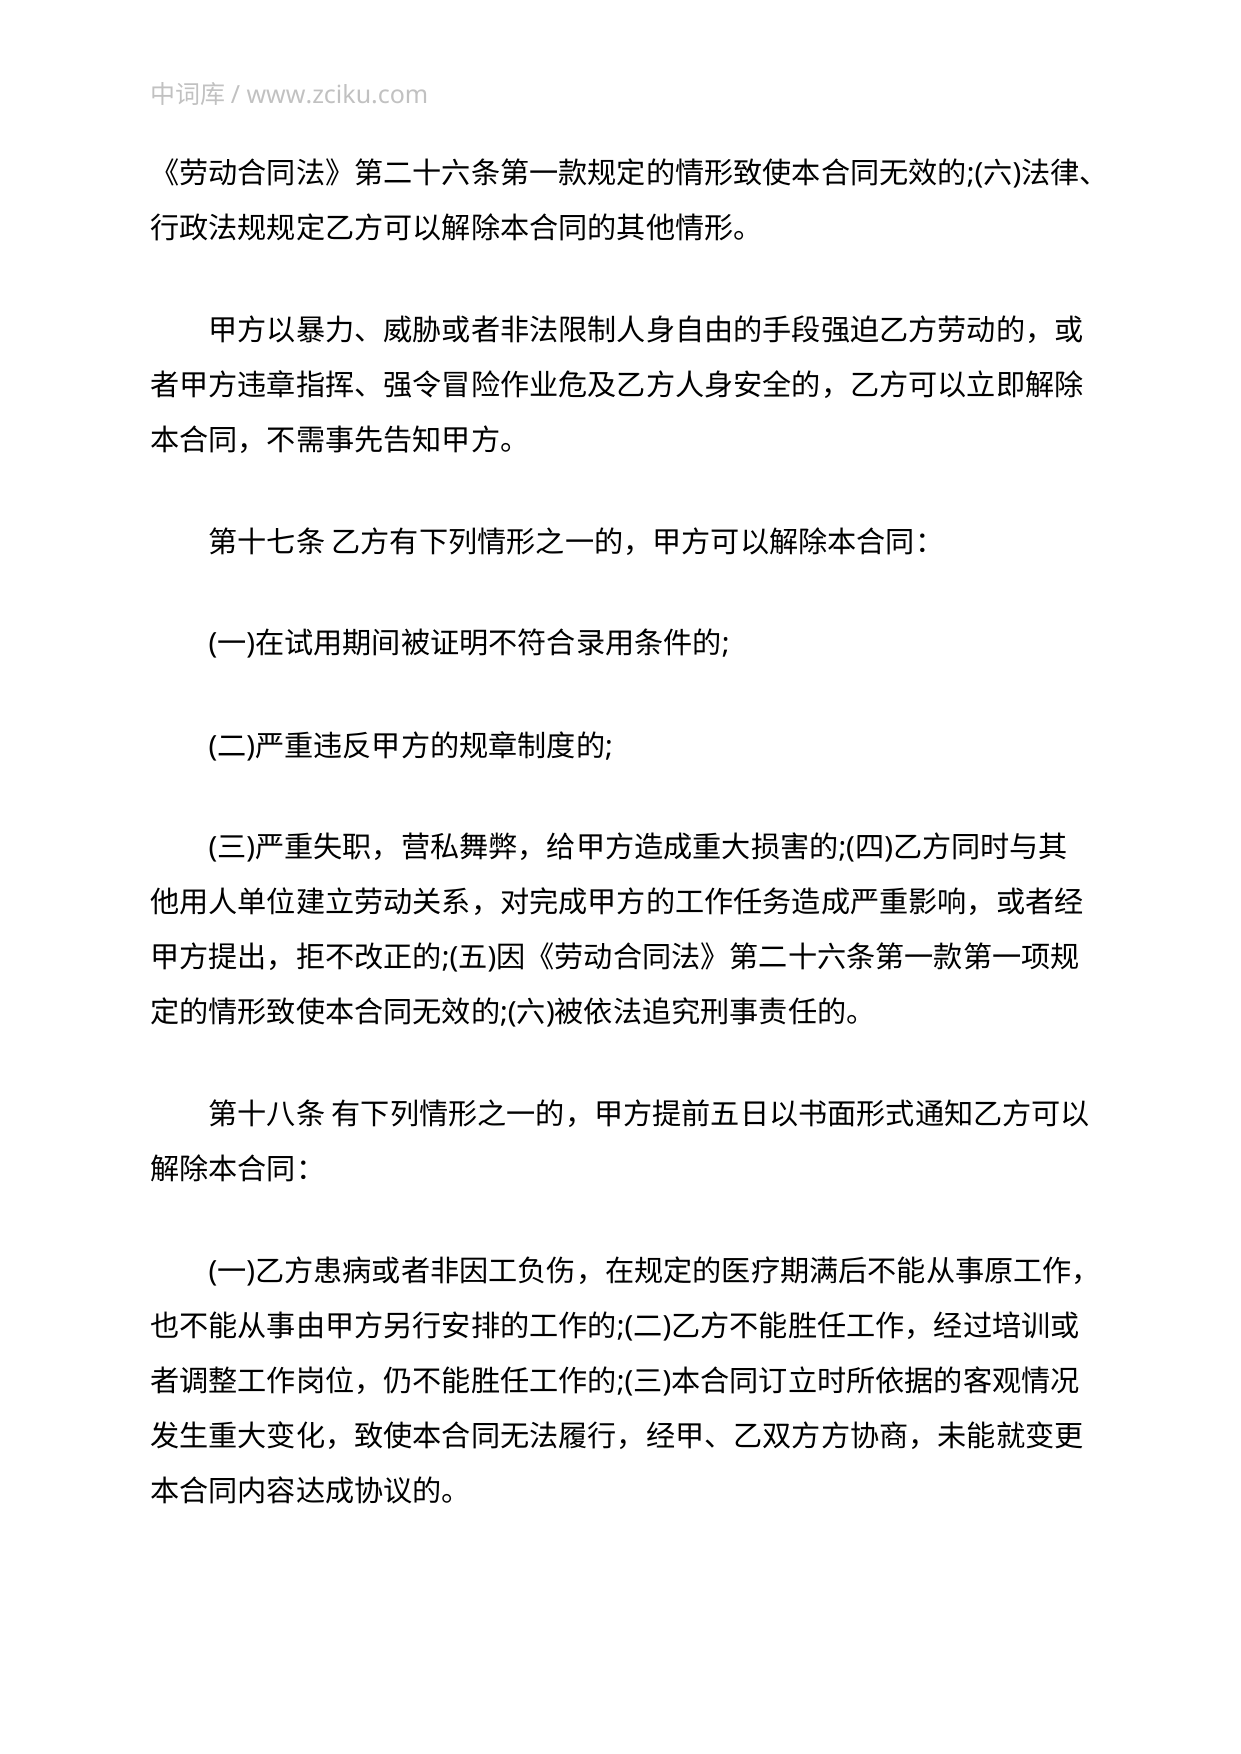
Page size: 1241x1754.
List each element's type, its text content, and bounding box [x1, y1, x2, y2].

text (三)严重失职，营私舞弊，给甲方造成重大损害的;(四)乙方同时与其他用人单位建立劳动关系，对完成甲方的工作任务造成严重影响，或者经甲方提出，拒不改正的;(五)因《劳动合同法》第二十六条第一款第一项规定的情形致使本合同无效的;(六)被依法追究刑事责任的。 [150, 824, 1090, 1031]
text (二)严重违反甲方的规章制度的; [150, 722, 1090, 764]
text 甲方以暴力、威胁或者非法限制人身自由的手段强迫乙方劳动的，或者甲方违章指挥、强令冒险作业危及乙方人身安全的，乙方可以立即解除本合同，不需事先告知甲方。 [150, 307, 1090, 459]
text (一)在试用期间被证明不符合录用条件的; [150, 620, 1090, 662]
text 第十七条 乙方有下列情形之一的，甲方可以解除本合同： [150, 518, 1090, 561]
text 第十八条 有下列情形之一的，甲方提前五日以书面形式通知乙方可以解除本合同： [150, 1091, 1090, 1188]
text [150, 150, 1090, 247]
text (一)乙方患病或者非因工负伤，在规定的医疗期满后不能从事原工作，也不能从事由甲方另行安排的工作的;(二)乙方不能胜任工作，经过培训或者调整工作岗位，仍不能胜任工作的;(三)本合同订立时所依据的客观情况发生重大变化，致使本合同无法履行，经甲、乙双方方协商，未能就变更本合同内容达成协议的。 [150, 1248, 1090, 1510]
